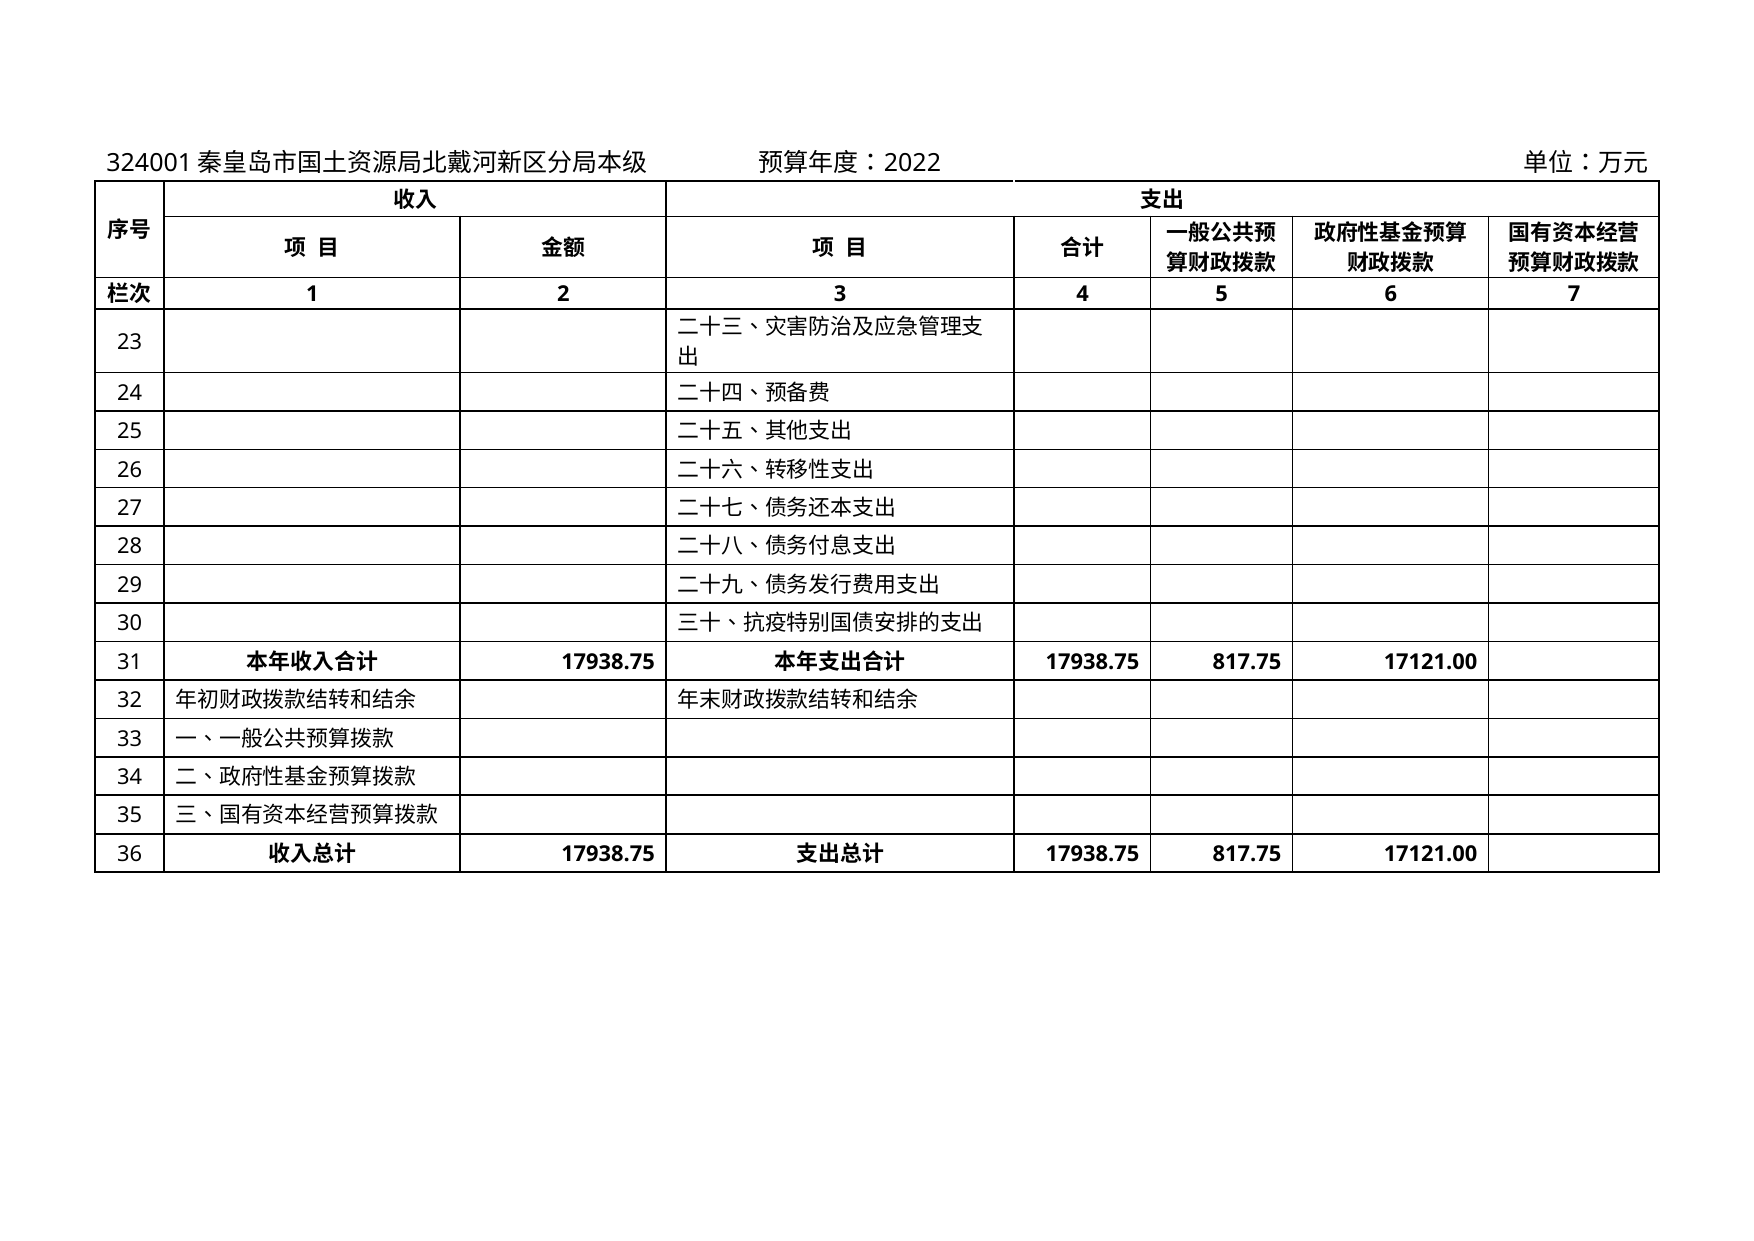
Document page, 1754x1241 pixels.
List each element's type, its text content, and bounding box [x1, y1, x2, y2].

table_cell 31 [96, 642, 163, 679]
table_cell 序号 [96, 182, 163, 277]
table_cell 项 目 [667, 217, 1013, 277]
table_cell [1489, 642, 1658, 679]
table_cell [165, 412, 459, 448]
table_cell 6 [1293, 278, 1488, 308]
table_cell [461, 412, 665, 448]
table_cell [1151, 527, 1292, 564]
table_cell [1151, 604, 1292, 641]
table_cell [667, 796, 1013, 833]
table_cell [1293, 719, 1488, 756]
table_cell [1293, 488, 1488, 525]
table_cell 17938.75 [461, 642, 665, 679]
table_cell [1489, 565, 1658, 602]
table_cell [1151, 681, 1292, 717]
table_cell [1489, 527, 1658, 564]
table_cell 27 [96, 488, 163, 525]
table_cell [1151, 719, 1292, 756]
table_cell 收入总计 [165, 835, 459, 871]
table_cell [461, 719, 665, 756]
table_cell [461, 527, 665, 564]
table_header 单位：万元 [1015, 143, 1658, 180]
table_cell [1015, 310, 1150, 372]
table_cell 23 [96, 310, 163, 372]
table_cell [1293, 758, 1488, 794]
table_cell [1489, 796, 1658, 833]
table_cell 二十七、债务还本支出 [667, 488, 1013, 525]
table_cell 本年支出合计 [667, 642, 1013, 679]
table_cell [1151, 565, 1292, 602]
table_cell 年初财政拨款结转和结余 [165, 681, 459, 717]
table_cell [165, 450, 459, 487]
table_cell 33 [96, 719, 163, 756]
table_cell [165, 310, 459, 372]
table_cell 一、一般公共预算拨款 [165, 719, 459, 756]
table_cell 本年收入合计 [165, 642, 459, 679]
table_cell 7 [1489, 278, 1658, 308]
table_cell 收入 [165, 182, 665, 216]
table_cell 26 [96, 450, 163, 487]
table_cell [1015, 681, 1150, 717]
table_cell 34 [96, 758, 163, 794]
table_cell [1015, 412, 1150, 448]
table_cell 金额 [461, 217, 665, 277]
table_cell 三十、抗疫特别国债安排的支出 [667, 604, 1013, 641]
table_cell [461, 681, 665, 717]
table_cell [461, 758, 665, 794]
table_cell 17938.75 [1015, 835, 1150, 871]
table_cell [1015, 450, 1150, 487]
table_cell [1015, 373, 1150, 410]
table_cell [461, 488, 665, 525]
table_cell 29 [96, 565, 163, 602]
table_cell [165, 527, 459, 564]
table_cell 二十六、转移性支出 [667, 450, 1013, 487]
table_cell [1489, 681, 1658, 717]
table_cell 二十八、债务付息支出 [667, 527, 1013, 564]
table_cell [1489, 412, 1658, 448]
table_cell [461, 796, 665, 833]
table_cell 5 [1151, 278, 1292, 308]
table_cell [1151, 412, 1292, 448]
table_cell 17121.00 [1293, 642, 1488, 679]
table_cell 32 [96, 681, 163, 717]
table_cell [1293, 310, 1488, 372]
table_cell [1015, 604, 1150, 641]
table_cell [1151, 450, 1292, 487]
table_cell 支出 [667, 182, 1658, 216]
table_cell [461, 565, 665, 602]
table_cell [1151, 488, 1292, 525]
table_cell 项 目 [165, 217, 459, 277]
table_cell [1015, 758, 1150, 794]
table_cell 28 [96, 527, 163, 564]
table_cell 二十九、债务发行费用支出 [667, 565, 1013, 602]
table_cell [1489, 450, 1658, 487]
table_cell 25 [96, 412, 163, 448]
table_cell [1293, 604, 1488, 641]
table_cell 合计 [1015, 217, 1150, 277]
table_cell 817.75 [1151, 835, 1292, 871]
table_cell [1151, 796, 1292, 833]
table_cell [461, 450, 665, 487]
table_header 324001秦皇岛市国土资源局北戴河新区分局本级 [96, 143, 665, 180]
table_cell [1489, 373, 1658, 410]
table_header 预算年度：2022 [667, 143, 1013, 180]
table_cell 二十三、灾害防治及应急管理支出 [667, 310, 1013, 372]
table_cell [1489, 488, 1658, 525]
table_cell [1015, 527, 1150, 564]
table_cell [461, 373, 665, 410]
table_cell 三、国有资本经营预算拨款 [165, 796, 459, 833]
table_cell [165, 373, 459, 410]
table_cell 4 [1015, 278, 1150, 308]
table_cell 817.75 [1151, 642, 1292, 679]
table_cell 二、政府性基金预算拨款 [165, 758, 459, 794]
table_cell [1015, 565, 1150, 602]
table_cell 一般公共预算财政拨款 [1151, 217, 1292, 277]
table_cell [1293, 450, 1488, 487]
table_cell 国有资本经营预算财政拨款 [1489, 217, 1658, 277]
table_cell [1293, 681, 1488, 717]
table_cell 年末财政拨款结转和结余 [667, 681, 1013, 717]
table_cell 24 [96, 373, 163, 410]
table_cell [165, 488, 459, 525]
table_cell [1015, 488, 1150, 525]
table_cell [1151, 373, 1292, 410]
table_cell [1151, 310, 1292, 372]
table_cell [1489, 719, 1658, 756]
table_cell 支出总计 [667, 835, 1013, 871]
table_cell 政府性基金预算 财政拨款 [1293, 217, 1488, 277]
table_cell [165, 604, 459, 641]
table_cell [165, 565, 459, 602]
table_cell 17938.75 [1015, 642, 1150, 679]
table_cell 30 [96, 604, 163, 641]
table_cell [461, 310, 665, 372]
table_cell [461, 604, 665, 641]
table_cell [1293, 527, 1488, 564]
table_cell [1015, 719, 1150, 756]
table_cell [1015, 796, 1150, 833]
table_cell [1489, 604, 1658, 641]
table_cell 3 [667, 278, 1013, 308]
table_cell [667, 719, 1013, 756]
table_cell [1293, 412, 1488, 448]
table_cell [667, 758, 1013, 794]
table_cell [1293, 565, 1488, 602]
table_cell 35 [96, 796, 163, 833]
table_cell 17121.00 [1293, 835, 1488, 871]
table_cell 栏次 [96, 278, 163, 308]
table_cell 2 [461, 278, 665, 308]
table_cell [1489, 835, 1658, 871]
table_cell [1293, 373, 1488, 410]
table_cell 二十五、其他支出 [667, 412, 1013, 448]
table_cell 17938.75 [461, 835, 665, 871]
table_cell [1151, 758, 1292, 794]
table_cell 二十四、预备费 [667, 373, 1013, 410]
table_cell 1 [165, 278, 459, 308]
table_cell [1293, 796, 1488, 833]
table_cell [1489, 758, 1658, 794]
table_cell [1489, 310, 1658, 372]
table_cell 36 [96, 835, 163, 871]
